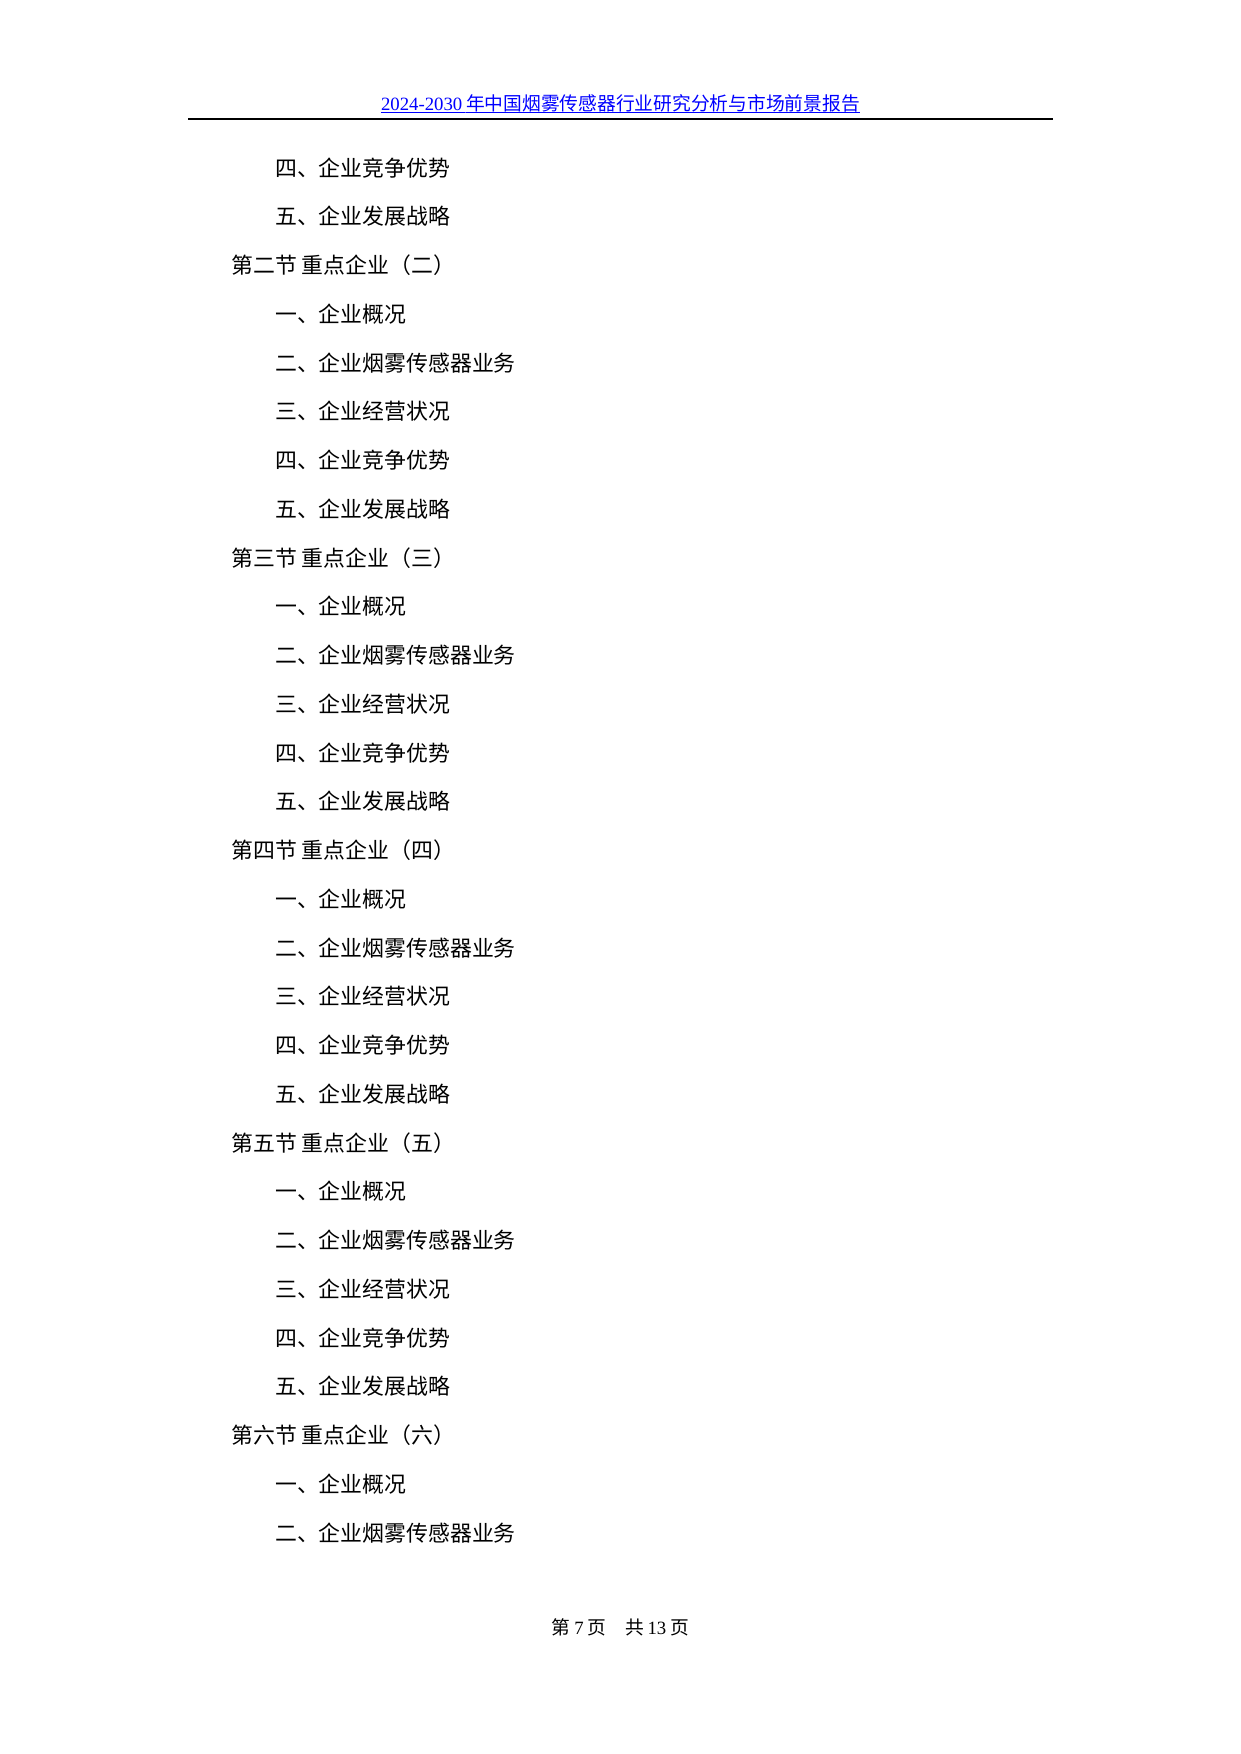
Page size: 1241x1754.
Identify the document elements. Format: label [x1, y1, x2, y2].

text [187, 150, 1053, 1548]
